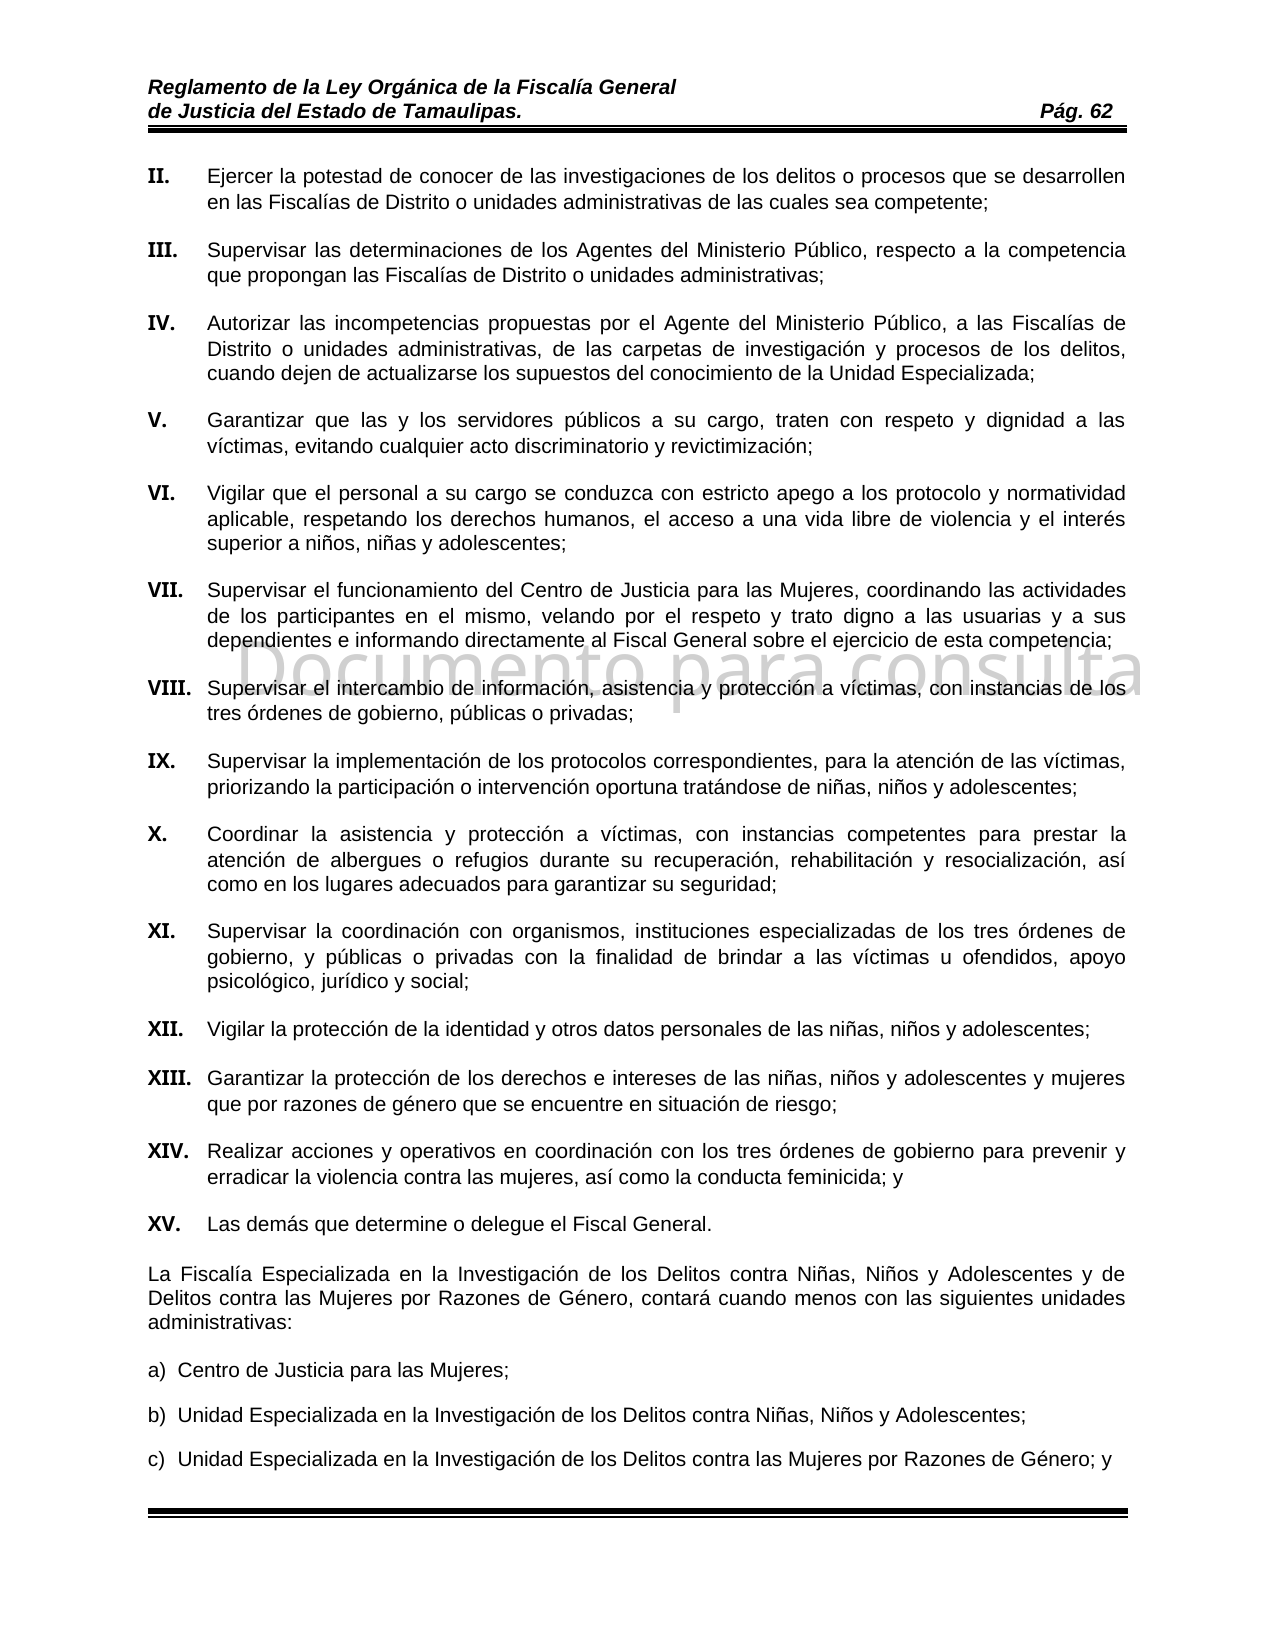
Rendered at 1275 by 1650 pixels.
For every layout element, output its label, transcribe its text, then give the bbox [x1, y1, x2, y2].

list Supervisar las determinaciones de los Agentes del Ministerio Público, respecto a la competencia que propongan las Fiscalías de Distrito o unidades administrativas; [148, 235, 1127, 287]
list Garantizar que las y los servidores públicos a su cargo, traten con respeto y dignidad a las víctimas, evitando cualquier acto discriminatorio y revictimización; [148, 405, 1127, 458]
list Vigilar la protección de la identidad y otros datos personales de las niñas, niños y adolescentes; [148, 1014, 1127, 1042]
list Autorizar las incompetencias propuestas por el Agente del Ministerio Público, a las Fiscalías de Distrito o unidades administrativas, de las carpetas de investigación y procesos de los delitos, cuando dejen de actualizarse los supuestos del conocimiento de la Unidad Especializada; [148, 308, 1127, 384]
list Ejercer la potestad de conocer de las investigaciones de los delitos o procesos que se desarrollen en las Fiscalías de Distrito o unidades administrativas de las cuales sea competente; [148, 162, 1127, 214]
list Supervisar el intercambio de información, asistencia y protección a víctimas, con instancias de los tres órdenes de gobierno, públicas o privadas; [148, 673, 1127, 725]
list Las demás que determine o delegue el Fiscal General. [148, 1209, 1127, 1238]
list Supervisar el funcionamiento del Centro de Justicia para las Mujeres, coordinando las actividades de los participantes en el mismo, velando por el respeto y trato digno a las usuarias y a sus dependientes e informando directamente al Fiscal General sobre el ejercicio de esta competencia; [148, 576, 1127, 652]
list Coordinar la asistencia y protección a víctimas, con instancias competentes para prestar la atención de albergues o refugios durante su recuperación, rehabilitación y resocialización, así como en los lugares adecuados para garantizar su seguridad; [148, 819, 1127, 896]
text La Fiscalía Especializada en la Investigación de los Delitos contra Niñas, Niños y Adolescentes y de Delitos contra las Mujeres por Razones de Género, contará cuando menos con las siguientes unidades administrativas: [148, 1262, 1127, 1334]
list Unidad Especializada en la Investigación de los Delitos contra Niñas, Niños y Adolescentes; [148, 1402, 1127, 1426]
list Garantizar la protección de los derechos e intereses de las niñas, niños y adolescentes y mujeres que por razones de género que se encuentre en situación de riesgo; [148, 1063, 1127, 1115]
list Realizar acciones y operativos en coordinación con los tres órdenes de gobierno para prevenir y erradicar la violencia contra las mujeres, así como la conducta feminicida; y [148, 1136, 1127, 1188]
list Centro de Justicia para las Mujeres; [148, 1358, 1127, 1382]
list Supervisar la implementación de los protocolos correspondientes, para la atención de las víctimas, priorizando la participación o intervención oportuna tratándose de niñas, niños y adolescentes; [148, 746, 1127, 798]
list Vigilar que el personal a su cargo se conduzca con estricto apego a los protocolo y normatividad aplicable, respetando los derechos humanos, el acceso a una vida libre de violencia y el interés superior a niños, niñas y adolescentes; [148, 478, 1127, 555]
list Unidad Especializada en la Investigación de los Delitos contra las Mujeres por Razones de Género; y [148, 1447, 1127, 1471]
list Supervisar la coordinación con organismos, instituciones especializadas de los tres órdenes de gobierno, y públicas o privadas con la finalidad de brindar a las víctimas u ofendidos, apoyo psicológico, jurídico y social; [148, 916, 1127, 993]
